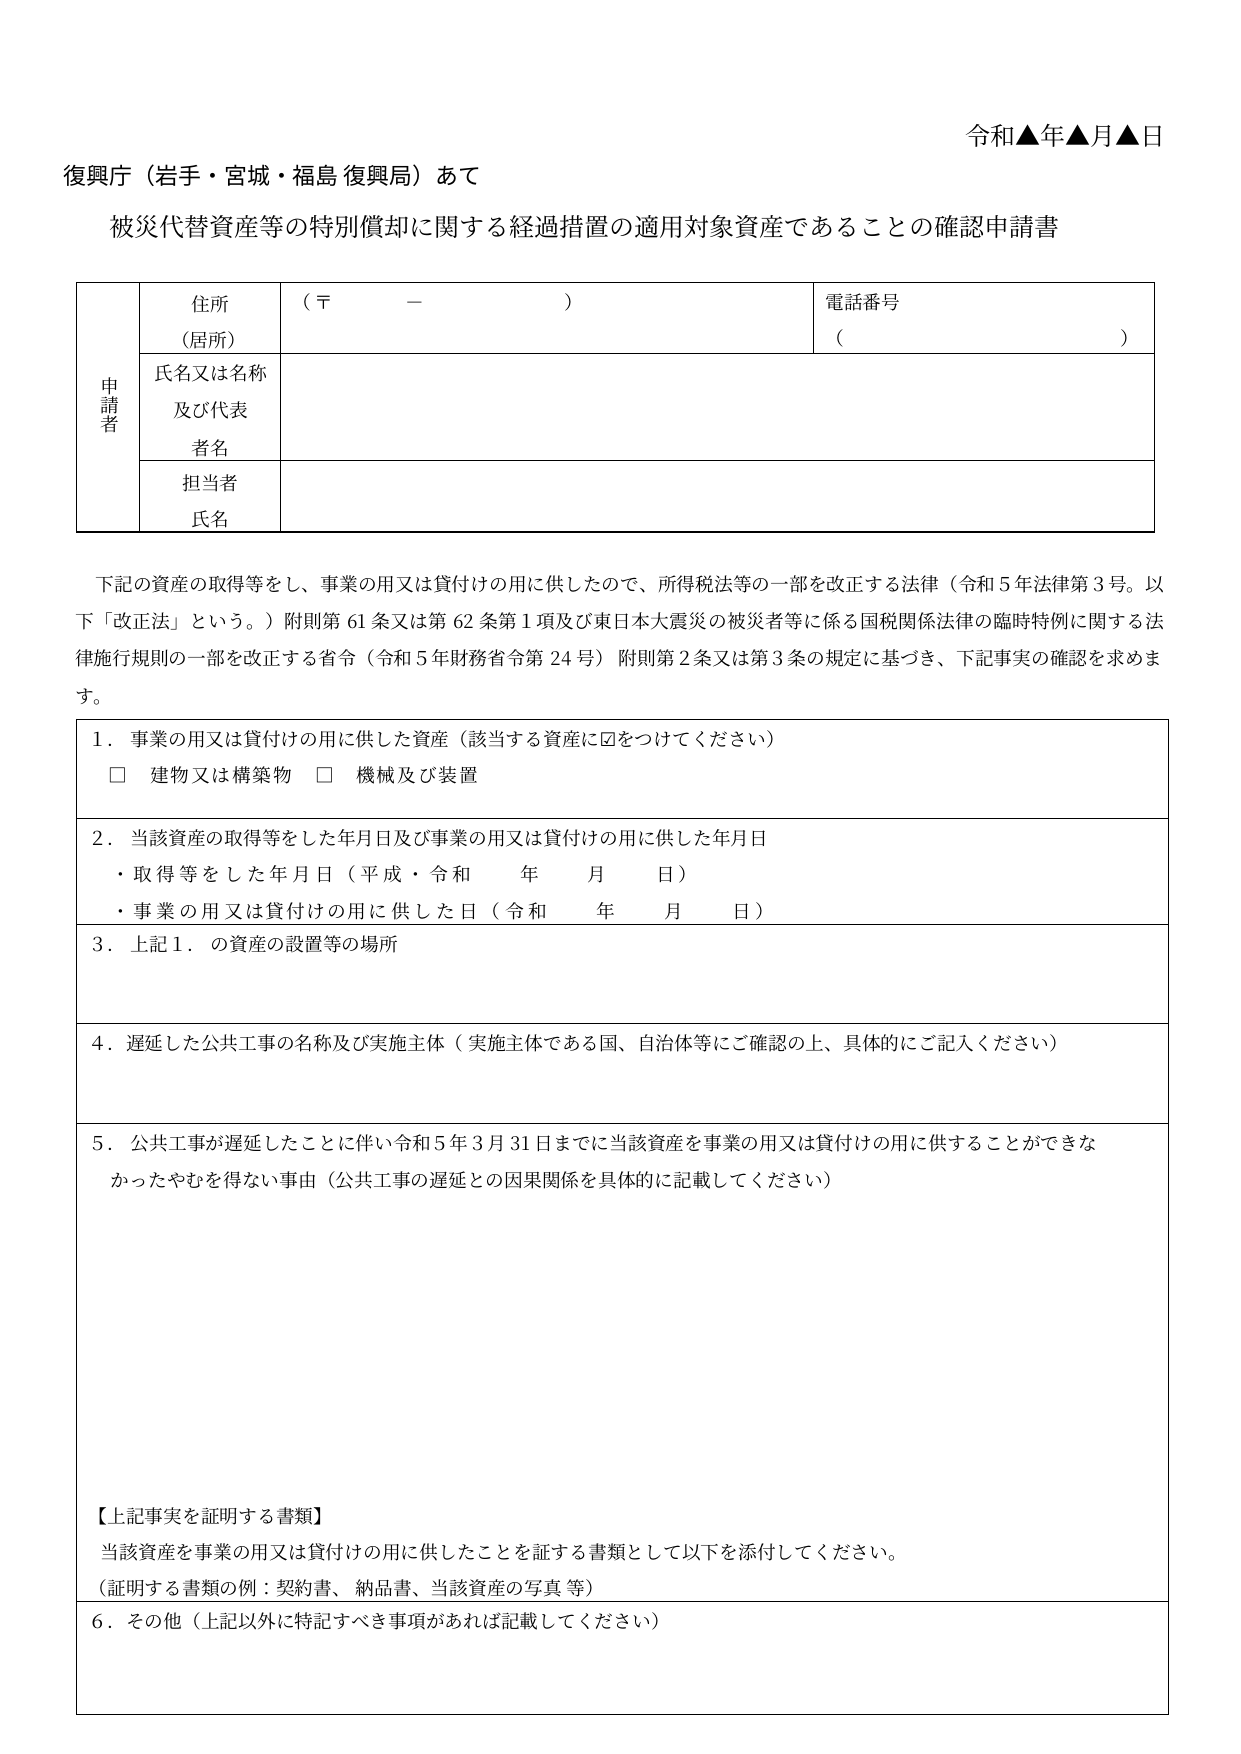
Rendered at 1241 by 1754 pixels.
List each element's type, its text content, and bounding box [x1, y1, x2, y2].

table_cell ５． 公共工事が遅延したことに伴い令和５年３月 31 日までに当該資産を事業の用又は貸付けの用に供することができなかったやむを得ない事由（公共工事の遅延との因果関係を具体的に記載してください） 【上記事実を証明する書類】 当該資産を事業の用又は貸付けの用に供したことを証する書類として以下を添付してください。 （証明する書類の例：契約書、 納品書、当該資産の写真 等） [77, 1124, 1168, 1601]
subtitle 被災代替資産等の特別償却に関する経過措置の適用対象資産であることの確認申請書 [109, 208, 1180, 244]
table_header 住所 （居所） [140, 283, 280, 353]
table_header （〒 － ） [281, 283, 813, 353]
table_cell ２． 当該資産の取得等をした年月日及び事業の用又は貸付けの用に供した年月日 ・取得等をした年月日（平成・ 令和 年 月 日） ・事業の用又は貸付けの用に供した日（ 令和 年 月 日） [77, 819, 1168, 923]
table_cell ６．その他（上記以外に特記すべき事項があれば記載してください） [77, 1602, 1168, 1714]
table_cell [281, 461, 1154, 531]
table_header 電話番号 （ ） [814, 283, 1154, 353]
table_cell 氏名又は名称及び代表 者名 [140, 354, 280, 460]
table_header 申請者 [77, 283, 139, 531]
table_cell 担当者 氏名 [140, 461, 280, 531]
table_cell ４．遅延した公共工事の名称及び実施主体（ 実施主体である国、自治体等にご確認の上、具体的にご記入ください） [77, 1024, 1168, 1123]
subtitle 令和▲年▲月▲日 [52, 117, 1165, 153]
table_cell [281, 354, 1154, 460]
text 下記の資産の取得等をし、事業の用又は貸付けの用に供したので、所得税法等の一部を改正する法律（令和５年法律第３号。以下「改正法」という。）附則第 61 条又は第 62 条第１項及び東日本大震災の被災者等に係る国税関係法律の臨時特例に関する法律施行規則の一部を改正する省令（令和５年財務省令第 24 号） 附則第２条又は第３条の規定に基づき、下記事実の確認を求めます。 [75, 570, 1165, 708]
text 復興庁（岩手・宮城・福島 復興局）あて [63, 158, 1180, 191]
table_cell ３． 上記１． の資産の設置等の場所 [77, 925, 1168, 1023]
table_header １． 事業の用又は貸付けの用に供した資産（該当する資産に☑をつけてください） □ 建物又は構築物 □ 機械及び装置 [77, 720, 1168, 818]
